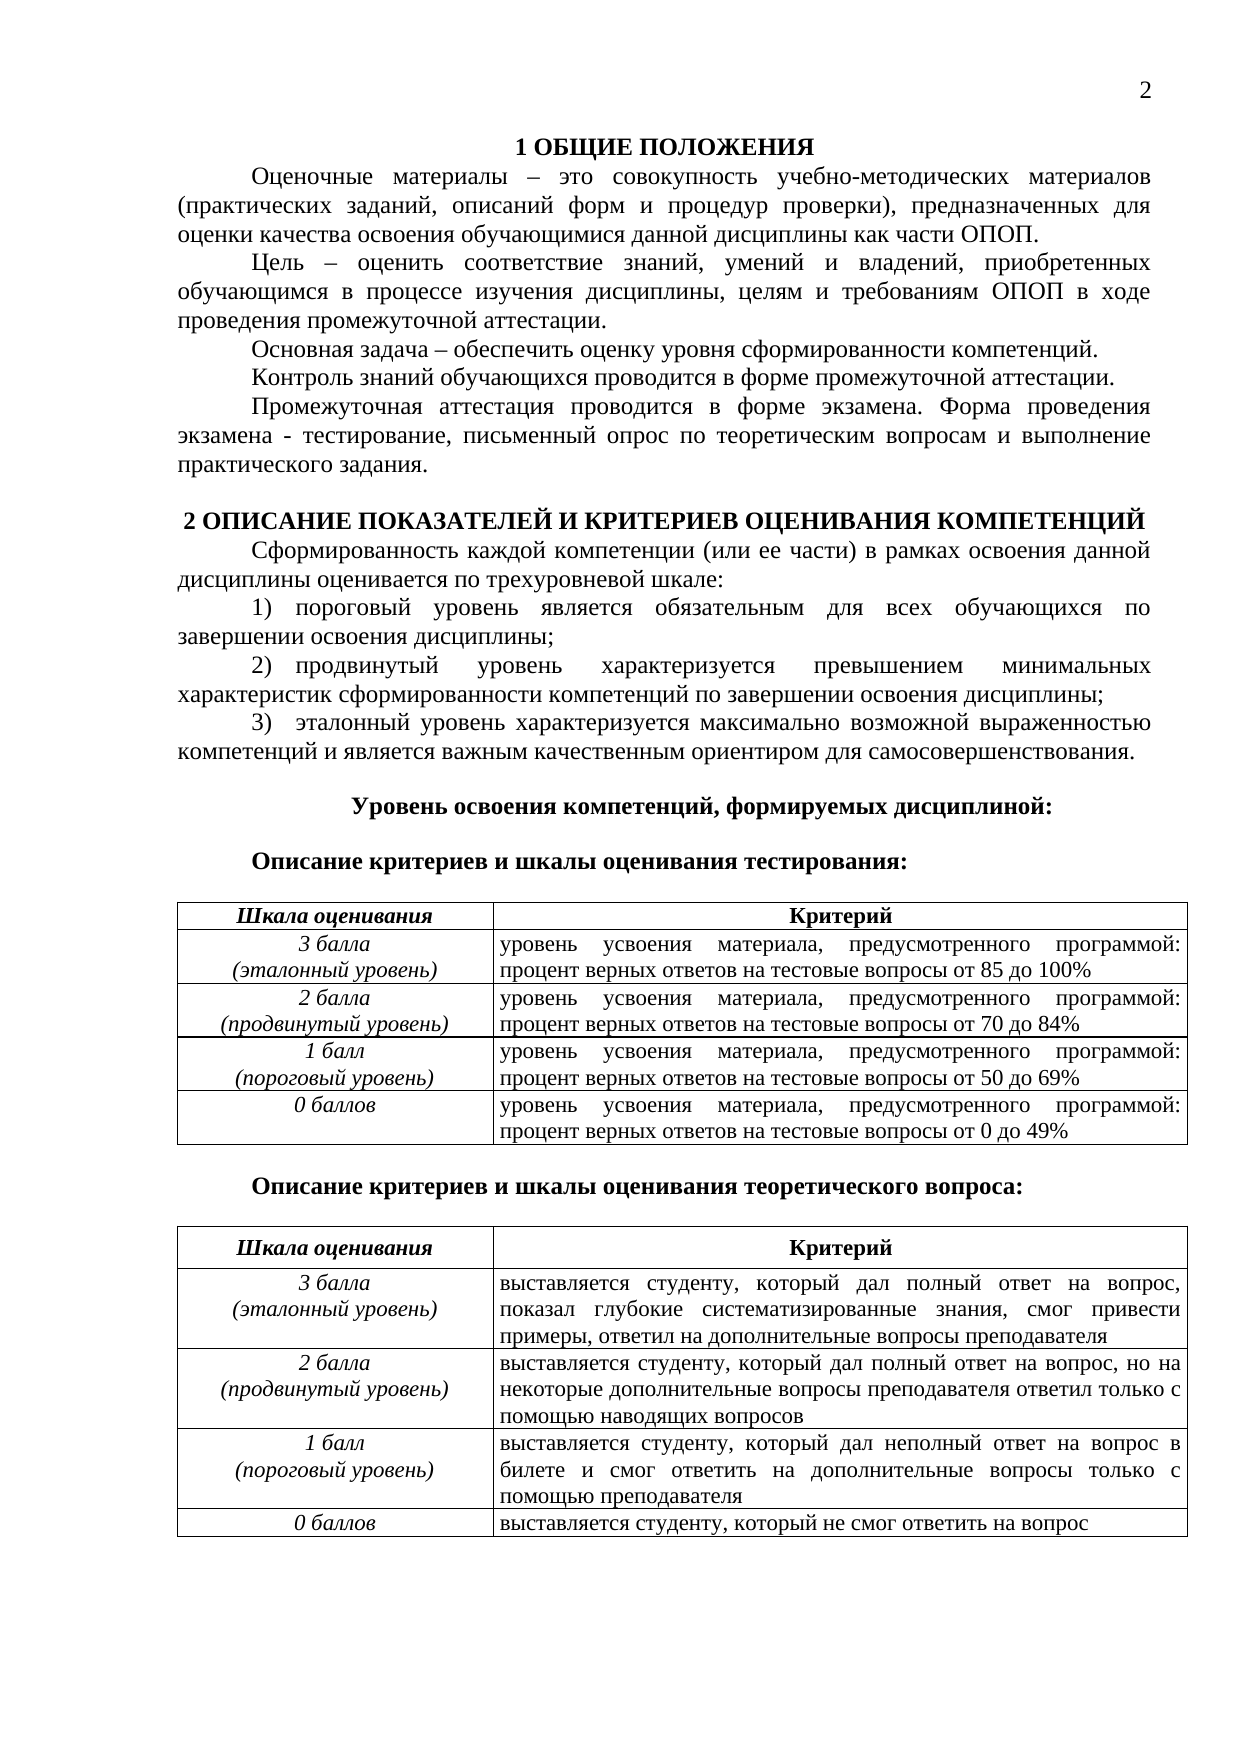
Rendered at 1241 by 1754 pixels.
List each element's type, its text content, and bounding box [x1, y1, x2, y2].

text Оценочные материалы – это совокупность учебно-методических материалов (практических заданий, описаний форм и процедур проверки), предназначенных для оценки качества освоения обучающимися данной дисциплины как части ОПОП. [177, 161, 1152, 247]
text Описание критериев и шкалы оценивания теоретического вопроса: [177, 1171, 1152, 1200]
table_header Шкала оценивания [178, 1227, 493, 1268]
table_cell выставляется студенту, который дал полный ответ на вопрос, показал глубокие систематизированные знания, смог привести примеры, ответил на дополнительные вопросы преподавателя [494, 1269, 1187, 1348]
table_header Критерий [494, 903, 1187, 929]
table_cell 2 балла (продвинутый уровень) [178, 1349, 493, 1428]
list продвинутый уровень характеризуется превышением минимальных характеристик сформированности компетенций по завершении освоения дисциплины; [177, 650, 1152, 707]
text 1 ОБЩИЕ ПОЛОЖЕНИЯ [177, 132, 1152, 161]
text Контроль знаний обучающихся проводится в форме промежуточной аттестации. [177, 362, 1152, 391]
table_cell уровень усвоения материала, предусмотренного программой: процент верных ответов на тестовые вопросы от 70 до 84% [494, 984, 1187, 1036]
table_cell уровень усвоения материала, предусмотренного программой: процент верных ответов на тестовые вопросы от 50 до 69% [494, 1038, 1187, 1090]
table_cell уровень усвоения материала, предусмотренного программой: процент верных ответов на тестовые вопросы от 0 до 49% [494, 1091, 1187, 1144]
text Основная задача – обеспечить оценку уровня сформированности компетенций. [177, 334, 1152, 362]
table_cell уровень усвоения материала, предусмотренного программой: процент верных ответов на тестовые вопросы от 85 до 100% [494, 930, 1187, 983]
text Описание критериев и шкалы оценивания тестирования: [177, 846, 1152, 875]
table_cell 0 баллов [178, 1091, 493, 1144]
table_cell выставляется студенту, который дал неполный ответ на вопрос в билете и смог ответить на дополнительные вопросы только с помощью преподавателя [494, 1429, 1187, 1508]
table_cell 1 балл (пороговый уровень) [178, 1429, 493, 1508]
list пороговый уровень является обязательным для всех обучающихся по завершении освоения дисциплины; [177, 592, 1152, 650]
text 2 ОПИСАНИЕ ПОКАЗАТЕЛЕЙ И КРИТЕРИЕВ ОЦЕНИВАНИЯ КОМПЕТЕНЦИЙ [177, 506, 1152, 535]
table_cell выставляется студенту, который не смог ответить на вопрос [494, 1509, 1187, 1536]
table_cell 3 балла (эталонный уровень) [178, 1269, 493, 1348]
list эталонный уровень характеризуется максимально возможной выраженностью компетенций и является важным качественным ориентиром для самосовершенствования. [177, 707, 1152, 765]
text Цель – оценить соответствие знаний, умений и владений, приобретенных обучающимся в процессе изучения дисциплины, целям и требованиям ОПОП в ходе проведения промежуточной аттестации. [177, 247, 1152, 334]
table_cell 2 балла (продвинутый уровень) [178, 984, 493, 1036]
table_header Критерий [494, 1227, 1187, 1268]
table_header Шкала оценивания [178, 903, 493, 929]
text Уровень освоения компетенций, формируемых дисциплиной: [177, 791, 1152, 820]
table_cell 0 баллов [178, 1509, 493, 1536]
text Промежуточная аттестация проводится в форме экзамена. Форма проведения экзамена - тестирование, письменный опрос по теоретическим вопросам и выполнение практического задания. [177, 391, 1152, 477]
table_cell 3 балла (эталонный уровень) [178, 930, 493, 983]
text Сформированность каждой компетенции (или ее части) в рамках освоения данной дисциплины оценивается по трехуровневой шкале: [177, 535, 1152, 592]
table_cell выставляется студенту, который дал полный ответ на вопрос, но на некоторые дополнительные вопросы преподавателя ответил только с помощью наводящих вопросов [494, 1349, 1187, 1428]
table_cell 1 балл (пороговый уровень) [178, 1038, 493, 1090]
